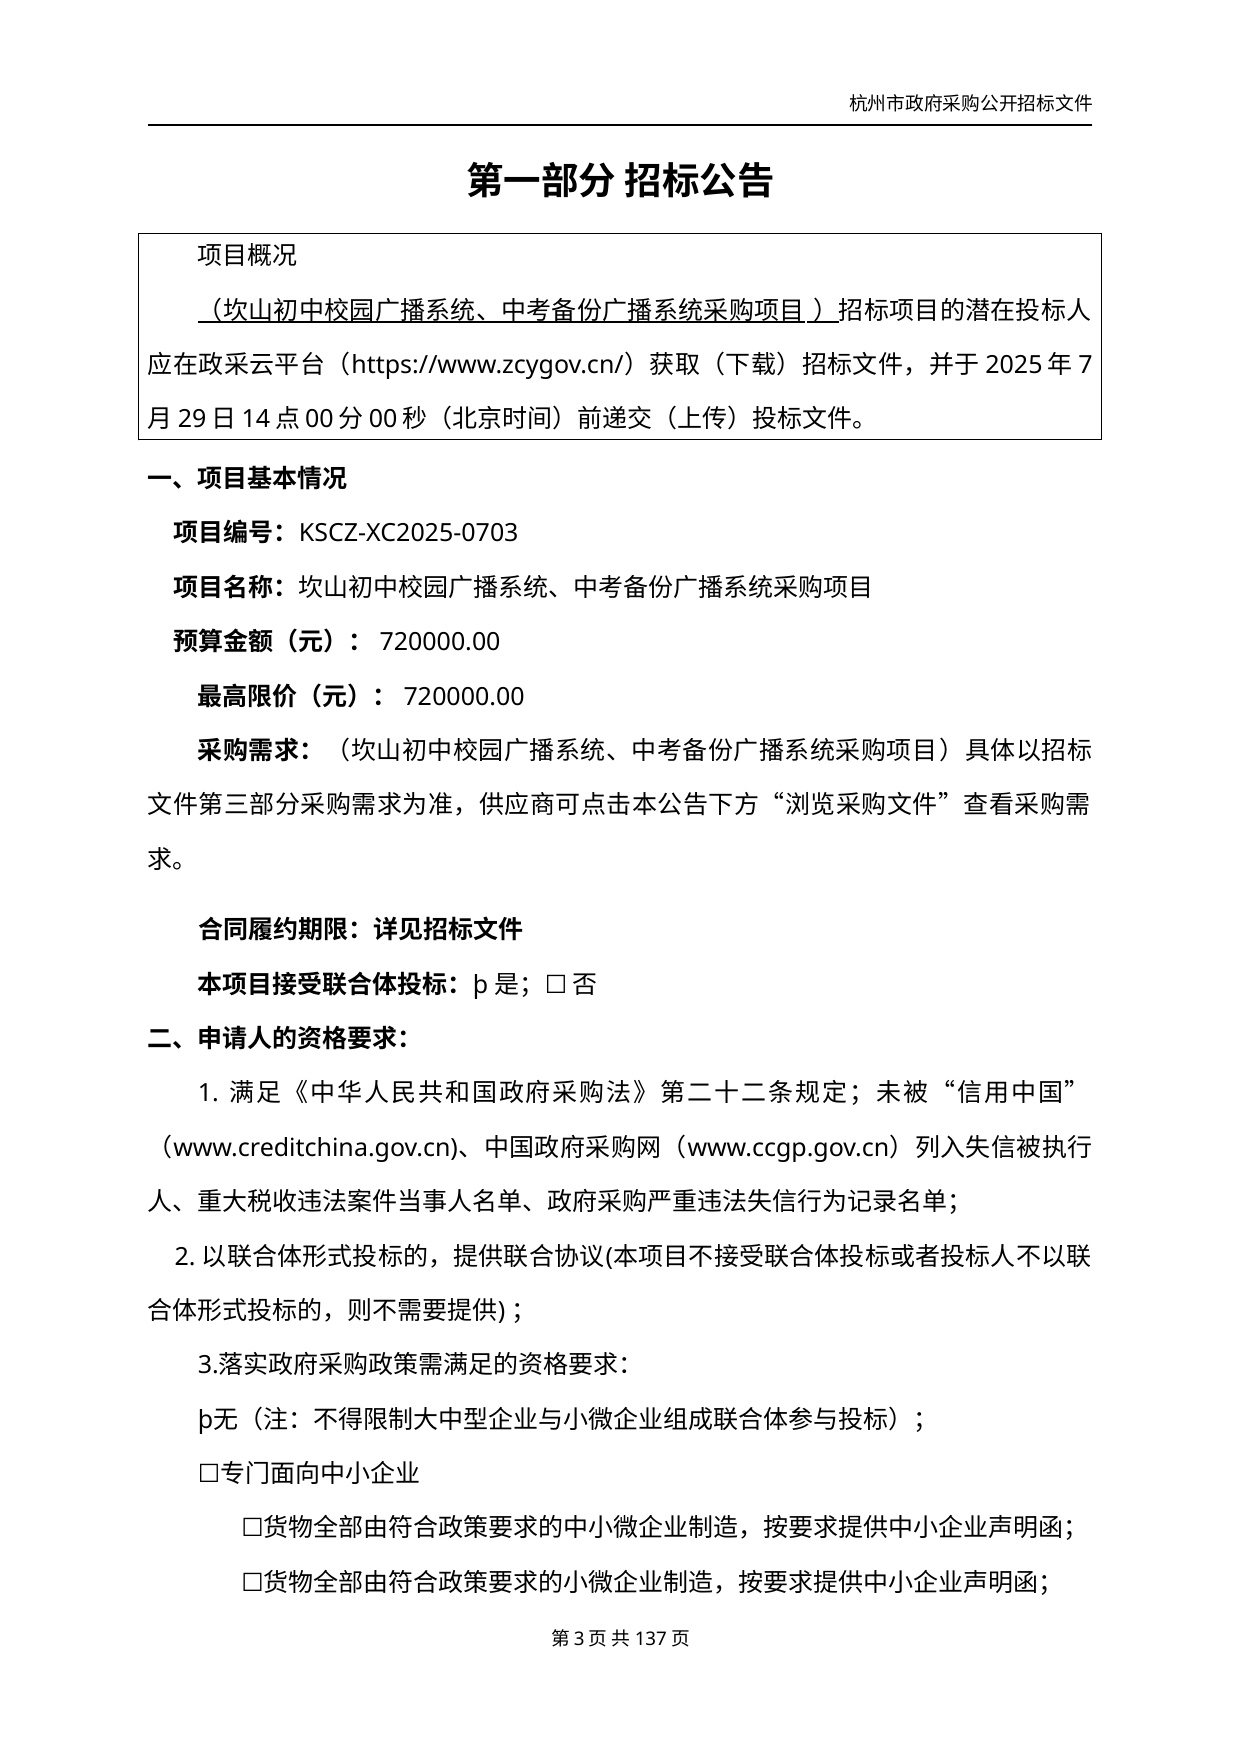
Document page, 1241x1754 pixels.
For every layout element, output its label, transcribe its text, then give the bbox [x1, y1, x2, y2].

text 最高限价（元）： 720000.00 [148, 676, 1092, 712]
text 本项目接受联合体投标： 是； 否 [148, 964, 1092, 1000]
text 无（注：不得限制大中型企业与小微企业组成联合体参与投标）； [148, 1399, 1092, 1435]
text 第一部分 招标公告 [148, 151, 1092, 206]
text 项目编号：KSCZ-XC2025-0703 [148, 513, 1092, 549]
text 采购需求：（坎山初中校园广播系统、中考备份广播系统采购项目）具体以招标文件第三部分采购需求为准，供应商可点击本公告下方“浏览采购文件”查看采购需求。 [148, 730, 1092, 875]
text 一、项目基本情况 [148, 458, 1092, 495]
text 3.落实政府采购政策需满足的资格要求： [148, 1345, 1092, 1381]
text 合同履约期限：详见招标文件 [148, 910, 1092, 946]
text 货物全部由符合政策要求的小微企业制造，按要求提供中小企业声明函； [148, 1562, 1092, 1598]
text 预算金额（元）： 720000.00 [148, 622, 1092, 658]
text 货物全部由符合政策要求的中小微企业制造，按要求提供中小企业声明函； [148, 1508, 1092, 1544]
text 1. 满足《中华人民共和国政府采购法》第二十二条规定；未被“信用中国”（www.creditchina.gov.cn)、中国政府采购网（www.ccgp.gov.cn）列入失信被执行人、重大税收违法案件当事人名单、政府采购严重违法失信行为记录名单； [148, 1073, 1092, 1218]
text 项目名称：坎山初中校园广播系统、中考备份广播系统采购项目 [148, 567, 1092, 603]
text 专门面向中小企业 [148, 1453, 1092, 1490]
text 项目概况 [139, 234, 1101, 272]
text 2. 以联合体形式投标的，提供联合协议(本项目不接受联合体投标或者投标人不以联合体形式投标的，则不需要提供) ； [148, 1236, 1092, 1327]
text （坎山初中校园广播系统、中考备份广播系统采购项目 ）招标项目的潜在投标人应在政采云平台（https://www.zcygov.cn/）获取（下载）招标文件，并于2025年7月29日14点00分00秒（北京时间）前递交（上传）投标文件。 [139, 287, 1101, 439]
text 二、申请人的资格要求： [148, 1018, 1092, 1055]
